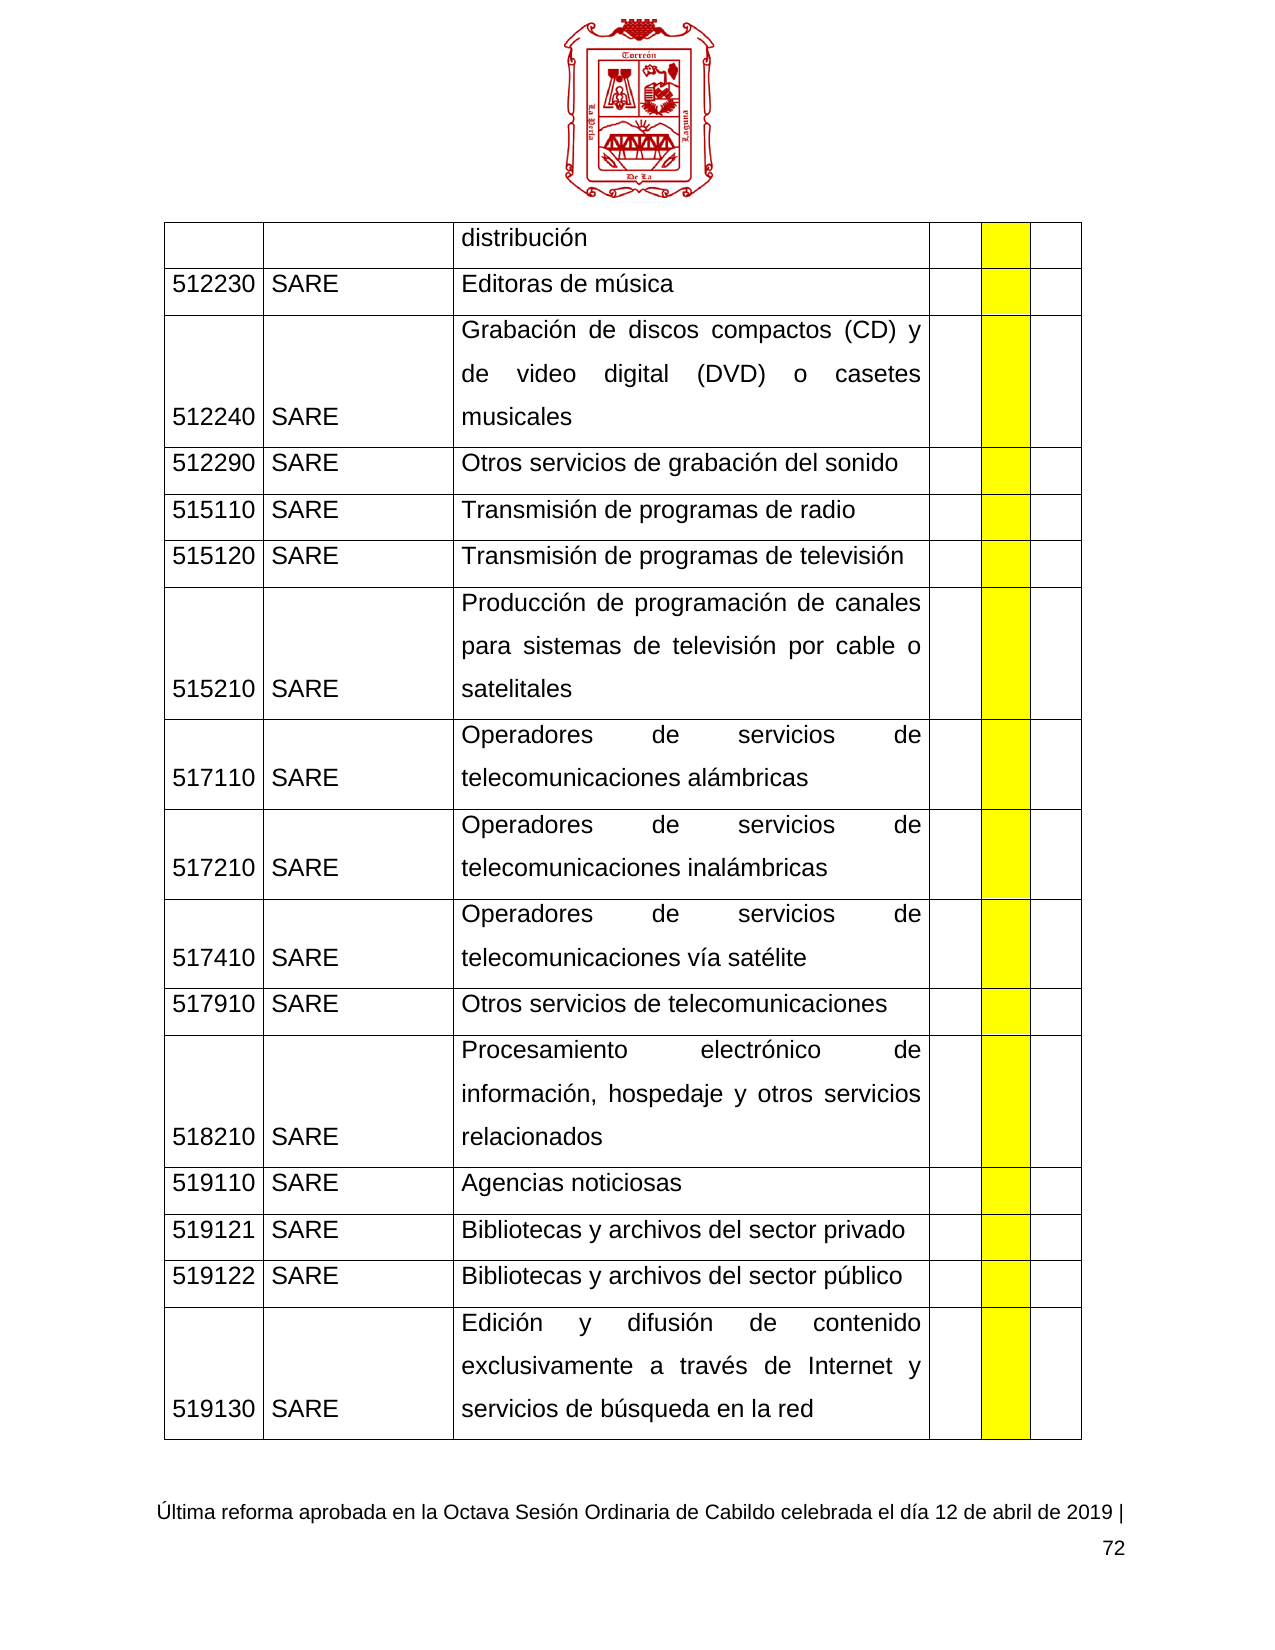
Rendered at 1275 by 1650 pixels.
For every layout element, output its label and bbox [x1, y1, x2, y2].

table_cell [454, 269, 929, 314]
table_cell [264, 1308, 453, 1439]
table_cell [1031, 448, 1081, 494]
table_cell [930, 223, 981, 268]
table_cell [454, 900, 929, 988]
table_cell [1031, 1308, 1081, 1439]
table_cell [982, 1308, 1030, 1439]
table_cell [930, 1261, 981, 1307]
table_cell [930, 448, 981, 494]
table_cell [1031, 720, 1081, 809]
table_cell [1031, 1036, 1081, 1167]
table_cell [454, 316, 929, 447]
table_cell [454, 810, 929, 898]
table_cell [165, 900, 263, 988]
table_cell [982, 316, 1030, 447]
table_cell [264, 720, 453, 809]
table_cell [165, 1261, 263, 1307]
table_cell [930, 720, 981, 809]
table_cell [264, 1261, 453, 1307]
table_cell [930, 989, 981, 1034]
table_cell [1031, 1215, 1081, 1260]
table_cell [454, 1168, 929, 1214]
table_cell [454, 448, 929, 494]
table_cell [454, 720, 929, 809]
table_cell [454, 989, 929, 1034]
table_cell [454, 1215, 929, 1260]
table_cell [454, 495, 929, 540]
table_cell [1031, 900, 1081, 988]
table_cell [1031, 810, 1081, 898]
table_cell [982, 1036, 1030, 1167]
picture [540, 13, 735, 203]
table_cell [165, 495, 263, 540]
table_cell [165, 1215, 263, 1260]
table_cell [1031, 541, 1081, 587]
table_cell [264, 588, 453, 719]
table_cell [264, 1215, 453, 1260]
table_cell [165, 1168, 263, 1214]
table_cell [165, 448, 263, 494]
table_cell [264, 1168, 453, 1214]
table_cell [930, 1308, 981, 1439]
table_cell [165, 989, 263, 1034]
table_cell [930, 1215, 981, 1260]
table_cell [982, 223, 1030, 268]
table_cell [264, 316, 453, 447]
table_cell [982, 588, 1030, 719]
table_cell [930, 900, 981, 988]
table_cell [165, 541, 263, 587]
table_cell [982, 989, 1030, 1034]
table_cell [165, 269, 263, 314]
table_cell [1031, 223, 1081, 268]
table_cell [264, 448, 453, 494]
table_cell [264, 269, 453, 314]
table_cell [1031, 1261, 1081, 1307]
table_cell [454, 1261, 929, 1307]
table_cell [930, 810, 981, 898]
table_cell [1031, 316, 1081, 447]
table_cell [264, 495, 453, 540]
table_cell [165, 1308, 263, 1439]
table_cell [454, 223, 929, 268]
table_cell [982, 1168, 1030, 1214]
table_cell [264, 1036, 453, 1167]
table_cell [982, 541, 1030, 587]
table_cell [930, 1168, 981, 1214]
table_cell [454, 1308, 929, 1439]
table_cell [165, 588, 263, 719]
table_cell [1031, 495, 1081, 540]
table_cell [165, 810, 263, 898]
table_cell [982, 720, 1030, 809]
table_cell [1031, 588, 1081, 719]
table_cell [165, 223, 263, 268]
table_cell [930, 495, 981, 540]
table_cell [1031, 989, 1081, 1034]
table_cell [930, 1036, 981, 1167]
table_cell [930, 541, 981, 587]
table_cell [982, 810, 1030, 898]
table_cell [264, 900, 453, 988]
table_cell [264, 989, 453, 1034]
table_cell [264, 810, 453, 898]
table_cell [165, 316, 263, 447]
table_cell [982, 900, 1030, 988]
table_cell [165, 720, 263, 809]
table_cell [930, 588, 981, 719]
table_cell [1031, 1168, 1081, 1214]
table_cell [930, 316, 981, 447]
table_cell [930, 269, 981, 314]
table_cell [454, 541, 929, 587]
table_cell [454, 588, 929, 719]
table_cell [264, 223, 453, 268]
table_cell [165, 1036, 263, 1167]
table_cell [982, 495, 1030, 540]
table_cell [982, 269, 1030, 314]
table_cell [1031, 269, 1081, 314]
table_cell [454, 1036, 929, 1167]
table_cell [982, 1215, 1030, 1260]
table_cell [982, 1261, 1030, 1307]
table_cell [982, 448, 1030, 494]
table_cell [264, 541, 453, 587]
